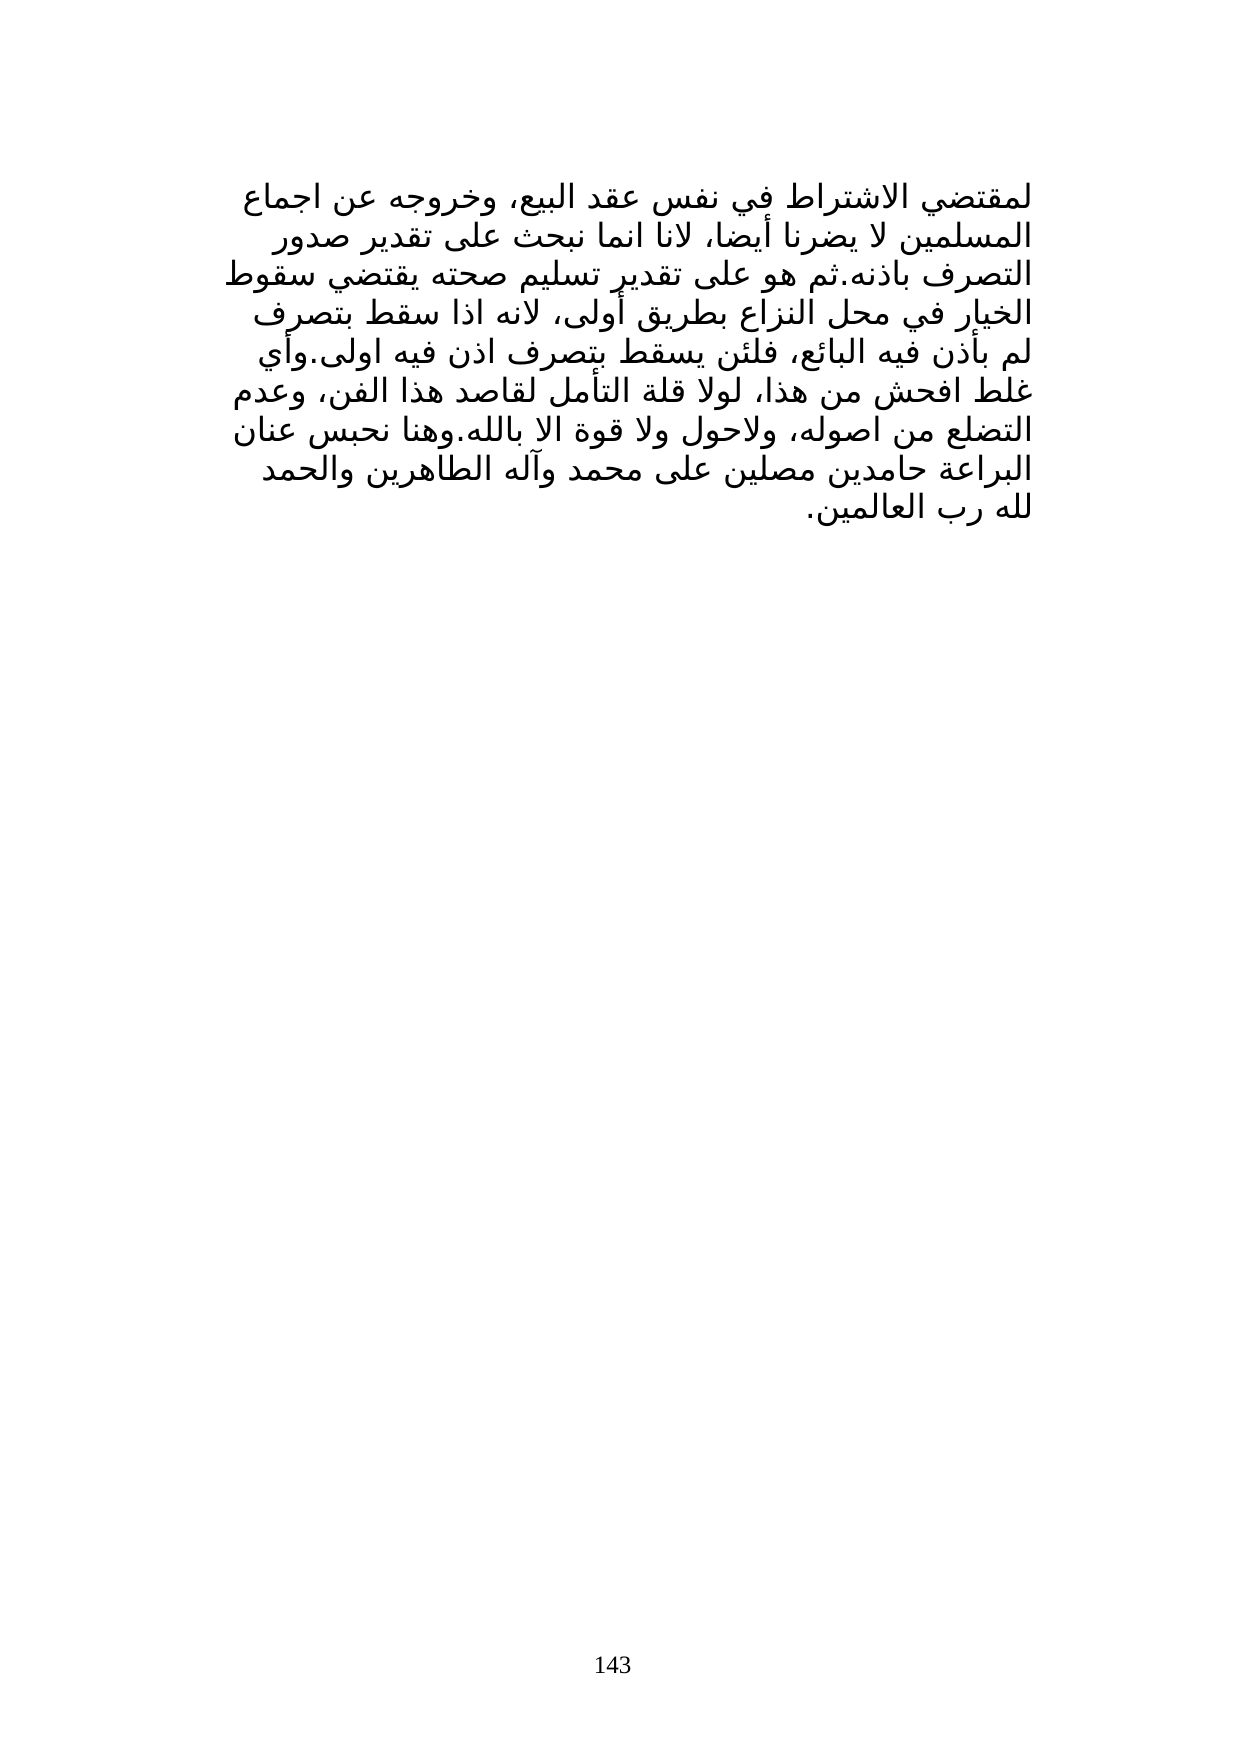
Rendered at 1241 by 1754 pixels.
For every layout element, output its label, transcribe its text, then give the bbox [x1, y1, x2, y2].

text لمقتضي الاشتراط في نفس عقد البيع، وخروجه عن اجماع المسلمين لا يضرنا أيضا، لانا انما نبحث على تقدير صدور التصرف باذنه.ثم هو على تقدير تسليم صحته يقتضي سقوط الخيار في محل النزاع بطريق أولى، لانه اذا سقط بتصرف لم بأذن فيه البائع، فلئن يسقط بتصرف اذن فيه اولى.وأي غلط افحش من هذا، لولا قلة التأمل لقاصد هذا الفن، وعدم التضلع من اصوله، ولاحول ولا قوة الا بالله.وهنا نحبس عنان البراعة حامدين مصلين على محمد وآله الطاهرين والحمد لله رب العالمين. [222, 177, 1033, 527]
